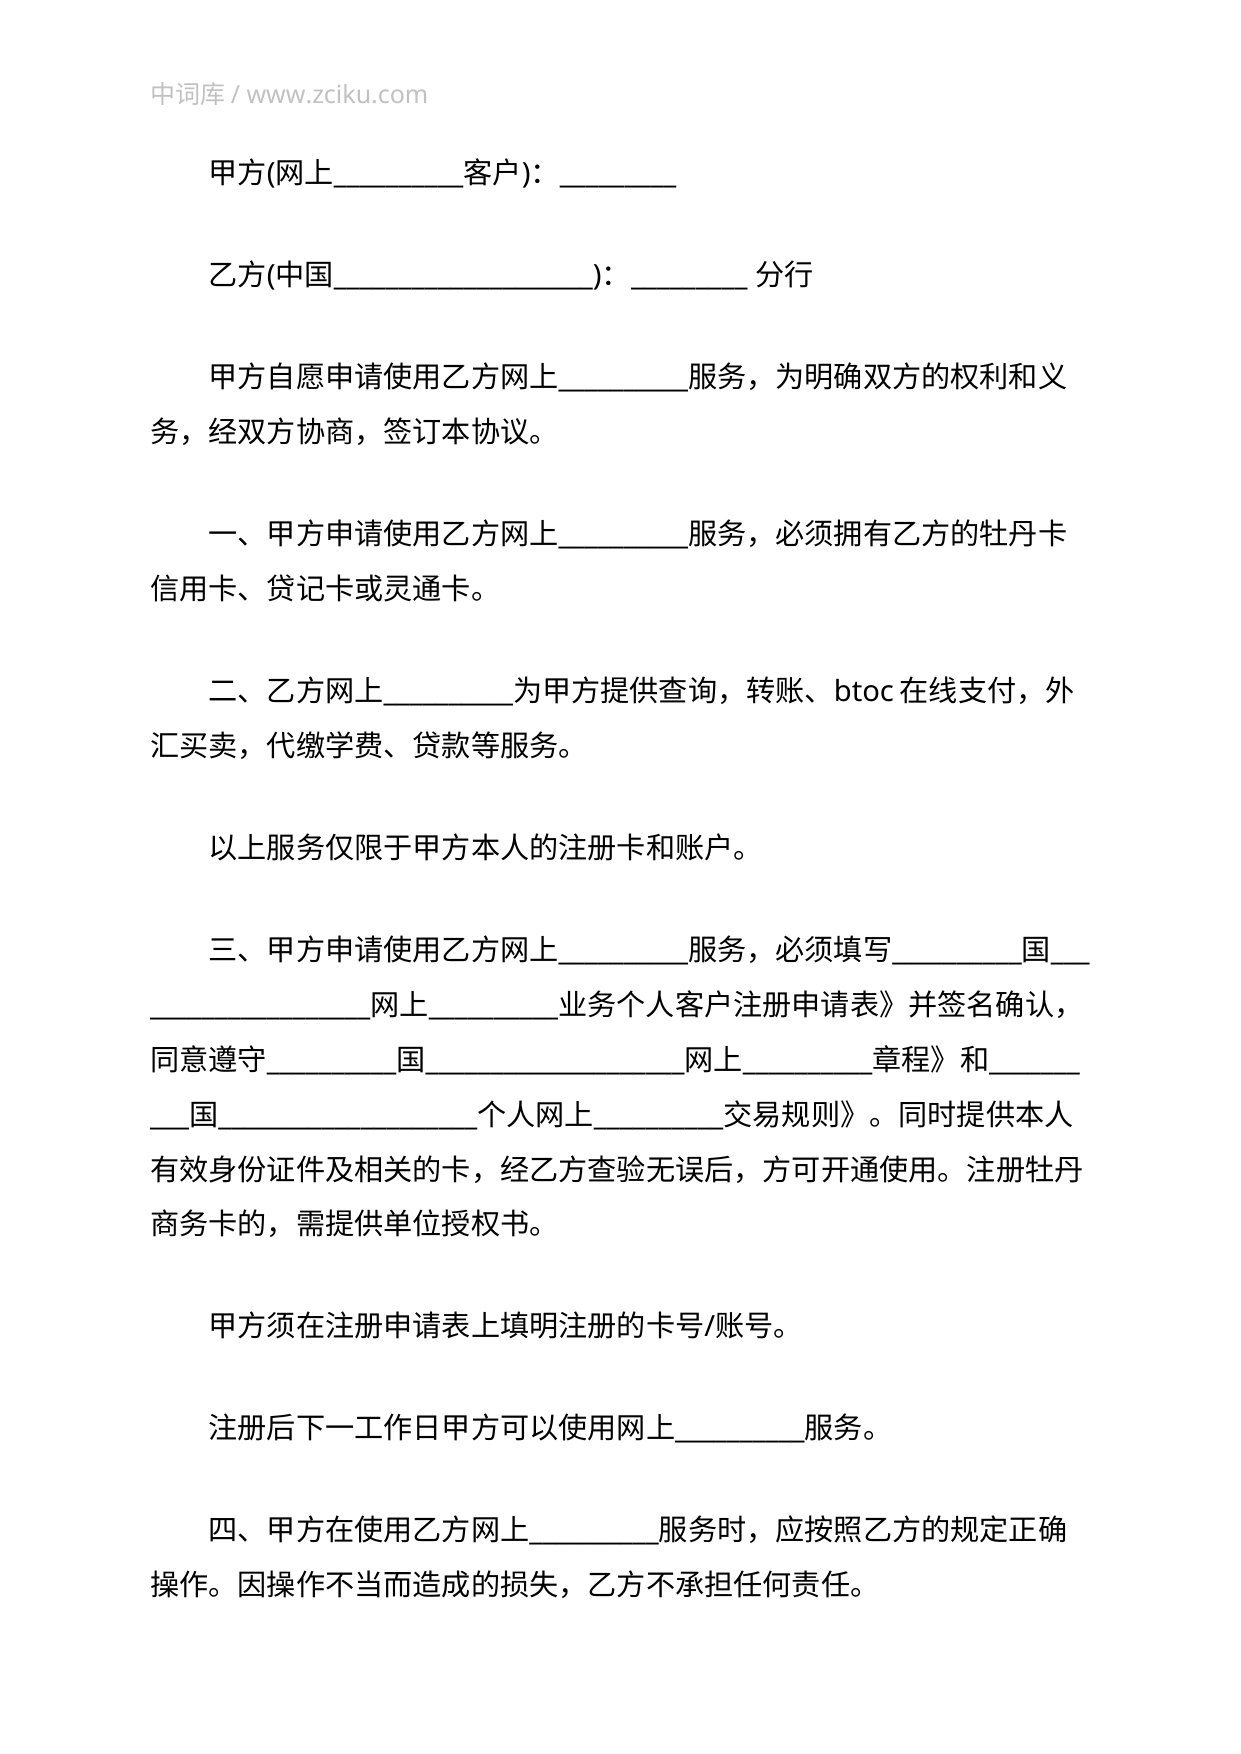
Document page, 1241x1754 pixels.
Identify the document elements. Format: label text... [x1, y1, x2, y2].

text 二、乙方网上__________为甲方提供查询，转账、btoc在线支付，外汇买卖，代缴学费、贷款等服务。 [150, 667, 1090, 765]
text 四、甲方在使用乙方网上__________服务时，应按照乙方的规定正确操作。因操作不当而造成的损失，乙方不承担任何责任。 [150, 1507, 1090, 1604]
text 甲方(网上__________客户)：_________ [150, 150, 1090, 192]
text 三、甲方申请使用乙方网上__________服务，必须填写__________国____________________网上__________业务个人客户注册申请表》并签名确认，同意遵守__________国____________________网上__________章程》和__________国____________________个人网上__________交易规则》。同时提供本人有效身份证件及相关的卡，经乙方查验无误后，方可开通使用。注册牡丹商务卡的，需提供单位授权书。 [150, 926, 1090, 1243]
text 一、甲方申请使用乙方网上__________服务，必须拥有乙方的牡丹卡信用卡、贷记卡或灵通卡。 [150, 511, 1090, 608]
text 甲方自愿申请使用乙方网上__________服务，为明确双方的权利和义务，经双方协商，签订本协议。 [150, 354, 1090, 451]
text 以上服务仅限于甲方本人的注册卡和账户。 [150, 824, 1090, 867]
text 乙方(中国____________________)：_________ 分行 [150, 252, 1090, 294]
text 注册后下一工作日甲方可以使用网上__________服务。 [150, 1405, 1090, 1447]
text 甲方须在注册申请表上填明注册的卡号/账号。 [150, 1303, 1090, 1345]
